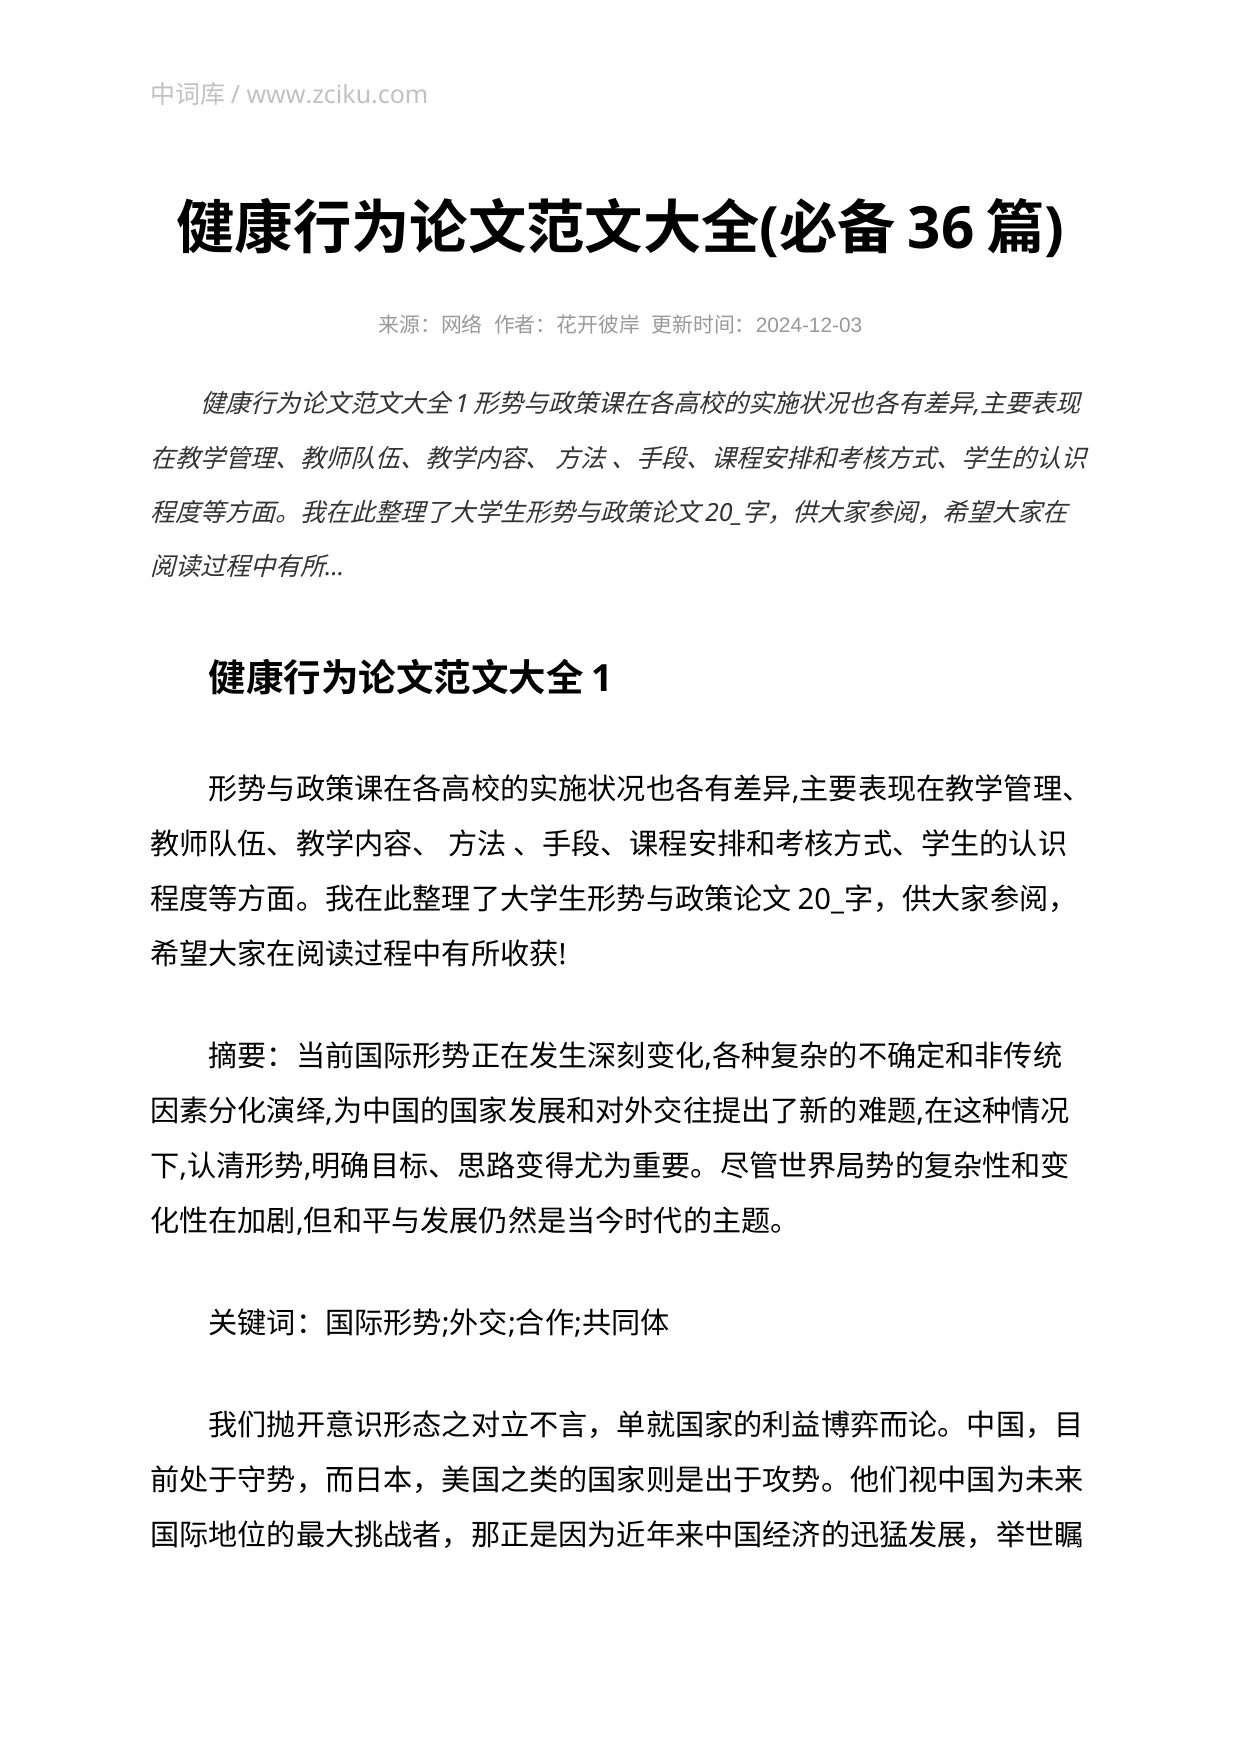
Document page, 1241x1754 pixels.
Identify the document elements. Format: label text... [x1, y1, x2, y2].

text 形势与政策课在各高校的实施状况也各有差异,主要表现在教学管理、教师队伍、教学内容、 方法 、手段、课程安排和考核方式、学生的认识程度等方面。我在此整理了大学生形势与政策论文20_字，供大家参阅，希望大家在阅读过程中有所收获! [150, 766, 1090, 973]
text 关键词：国际形势;外交;合作;共同体 [150, 1299, 1090, 1342]
subtitle 健康行为论文范文大全(必备36篇) [150, 181, 1090, 266]
text 健康行为论文范文大全1 [150, 648, 1090, 703]
text 摘要：当前国际形势正在发生深刻变化,各种复杂的不确定和非传统因素分化演绎,为中国的国家发展和对外交往提出了新的难题,在这种情况下,认清形势,明确目标、思路变得尤为重要。尽管世界局势的复杂性和变化性在加剧,但和平与发展仍然是当今时代的主题。 [150, 1033, 1090, 1240]
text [150, 1402, 1090, 1554]
text 健康行为论文范文大全1形势与政策课在各高校的实施状况也各有差异,主要表现在教学管理、教师队伍、教学内容、 方法 、手段、课程安排和考核方式、学生的认识程度等方面。我在此整理了大学生形势与政策论文20_字，供大家参阅，希望大家在阅读过程中有所... [150, 384, 1090, 583]
text 来源：网络 作者：花开彼岸 更新时间：2024-12-03 [150, 313, 1090, 337]
